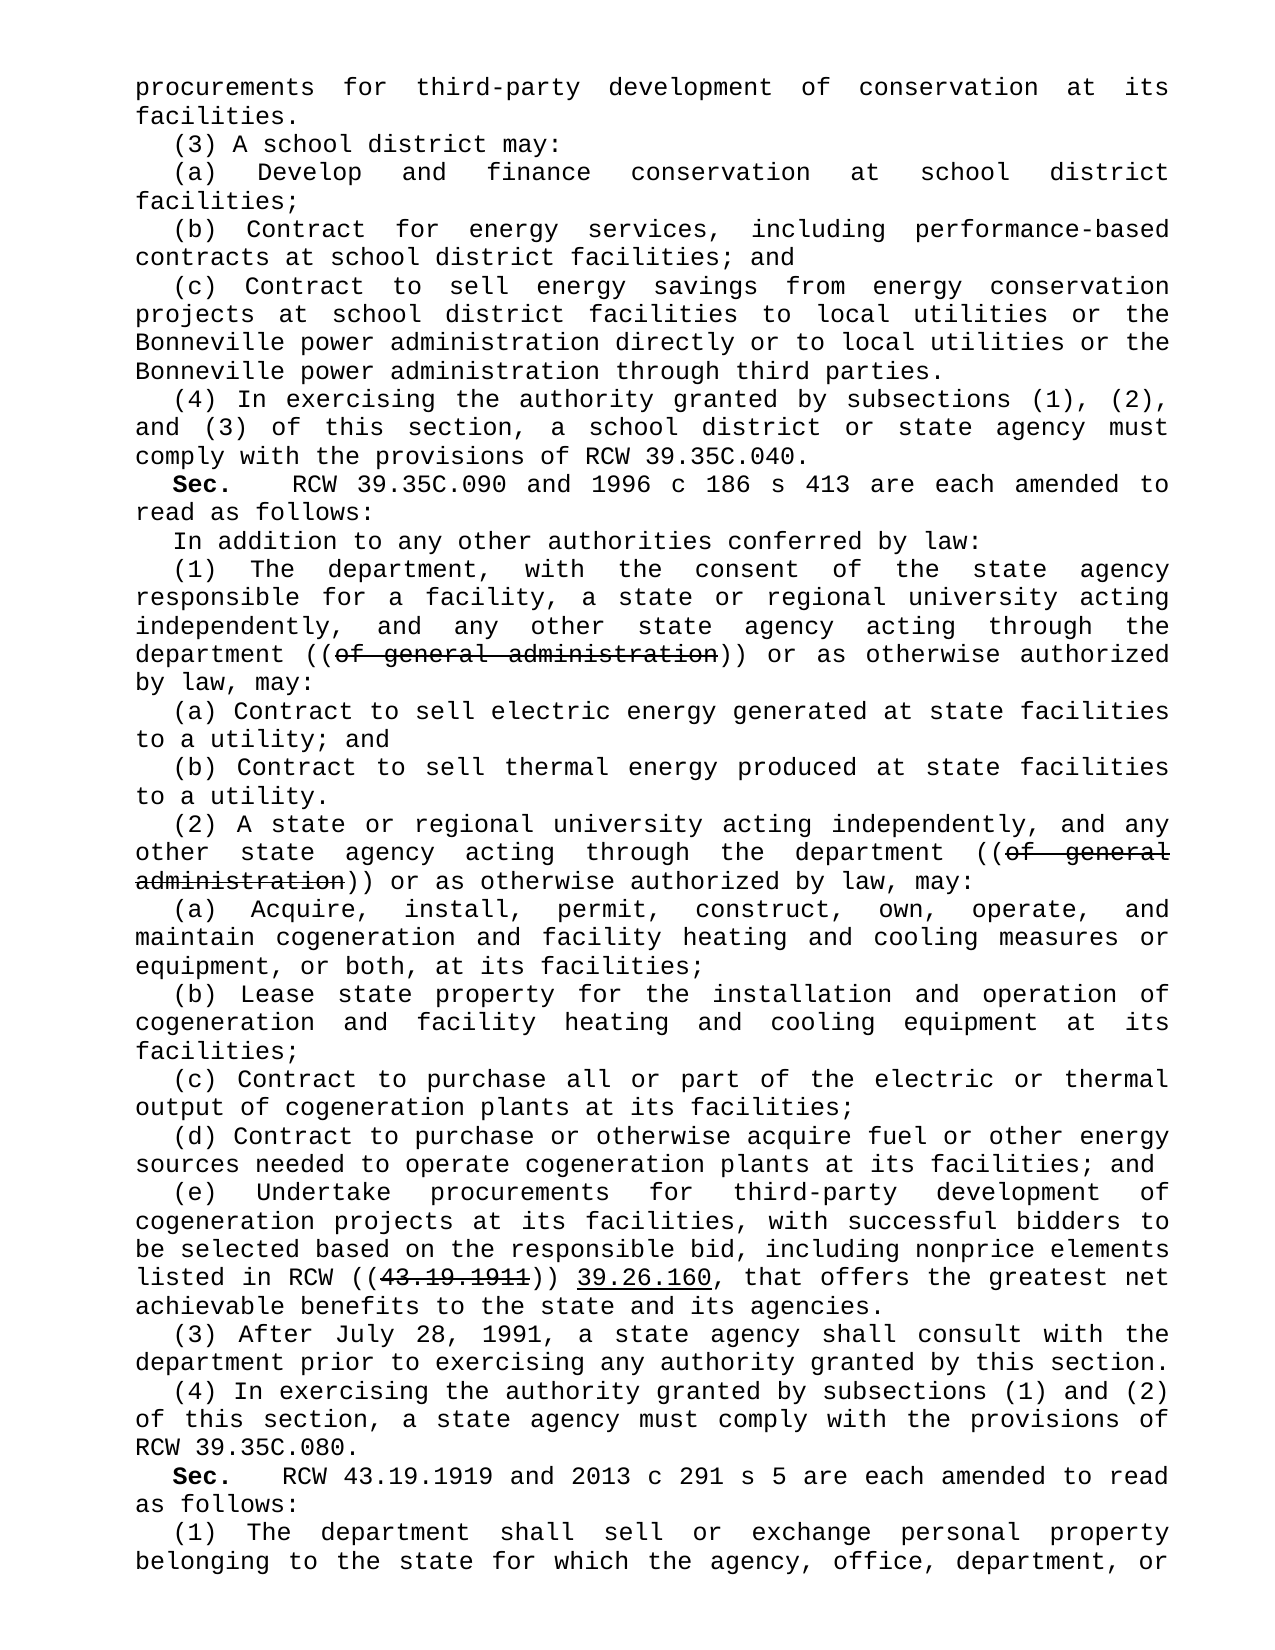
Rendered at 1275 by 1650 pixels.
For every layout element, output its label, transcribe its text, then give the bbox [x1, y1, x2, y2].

text (b) Contract for energy services, including performance-based contracts at school district facilities; and [135, 217, 1170, 273]
text (b) Contract to sell thermal energy produced at state facilities to a utility. [135, 755, 1170, 812]
text (4) In exercising the authority granted by subsections (1) and (2) of this section, a state agency must comply with the provisions of RCW 39.35C.080. [135, 1378, 1170, 1463]
text In addition to any other authorities conferred by law: [135, 528, 1170, 557]
text Sec. RCW 39.35C.090 and 1996 c 186 s 413 are each amended to read as follows: [135, 472, 1170, 528]
text (a) Develop and finance conservation at school district facilities; [135, 160, 1170, 217]
text (c) Contract to purchase all or part of the electric or thermal output of cogeneration plants at its facilities; [135, 1067, 1170, 1123]
text (1) The department, with the consent of the state agency responsible for a facility, a state or regional university acting independently, and any other state agency acting through the department ((of general administration)) or as otherwise authorized by law, may: [135, 557, 1170, 698]
text (3) After July 28, 1991, a state agency shall consult with the department prior to exercising any authority granted by this section. [135, 1322, 1170, 1378]
text (4) In exercising the authority granted by subsections (1), (2), and (3) of this section, a school district or state agency must comply with the provisions of RCW 39.35C.040. [135, 387, 1170, 472]
text (3) A school district may: [135, 132, 1170, 160]
text (c) Contract to sell energy savings from energy conservation projects at school district facilities to local utilities or the Bonneville power administration directly or to local utilities or the Bonneville power administration through third parties. [135, 273, 1170, 387]
text (b) Lease state property for the installation and operation of cogeneration and facility heating and cooling equipment at its facilities; [135, 982, 1170, 1067]
text (e) Undertake procurements for third-party development of cogeneration projects at its facilities, with successful bidders to be selected based on the responsible bid, including nonprice elements listed in RCW ((43.19.1911)) 39.26.160, that offers the greatest net achievable benefits to the state and its agencies. [135, 1180, 1170, 1322]
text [135, 1520, 1170, 1577]
text (2) A state or regional university acting independently, and any other state agency acting through the department ((of general administration)) or as otherwise authorized by law, may: [135, 812, 1170, 897]
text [135, 75, 1170, 132]
text (d) Contract to purchase or otherwise acquire fuel or other energy sources needed to operate cogeneration plants at its facilities; and [135, 1123, 1170, 1180]
text (a) Acquire, install, permit, construct, own, operate, and maintain cogeneration and facility heating and cooling measures or equipment, or both, at its facilities; [135, 897, 1170, 982]
text Sec. RCW 43.19.1919 and 2013 c 291 s 5 are each amended to read as follows: [135, 1463, 1170, 1520]
text (a) Contract to sell electric energy generated at state facilities to a utility; and [135, 698, 1170, 755]
